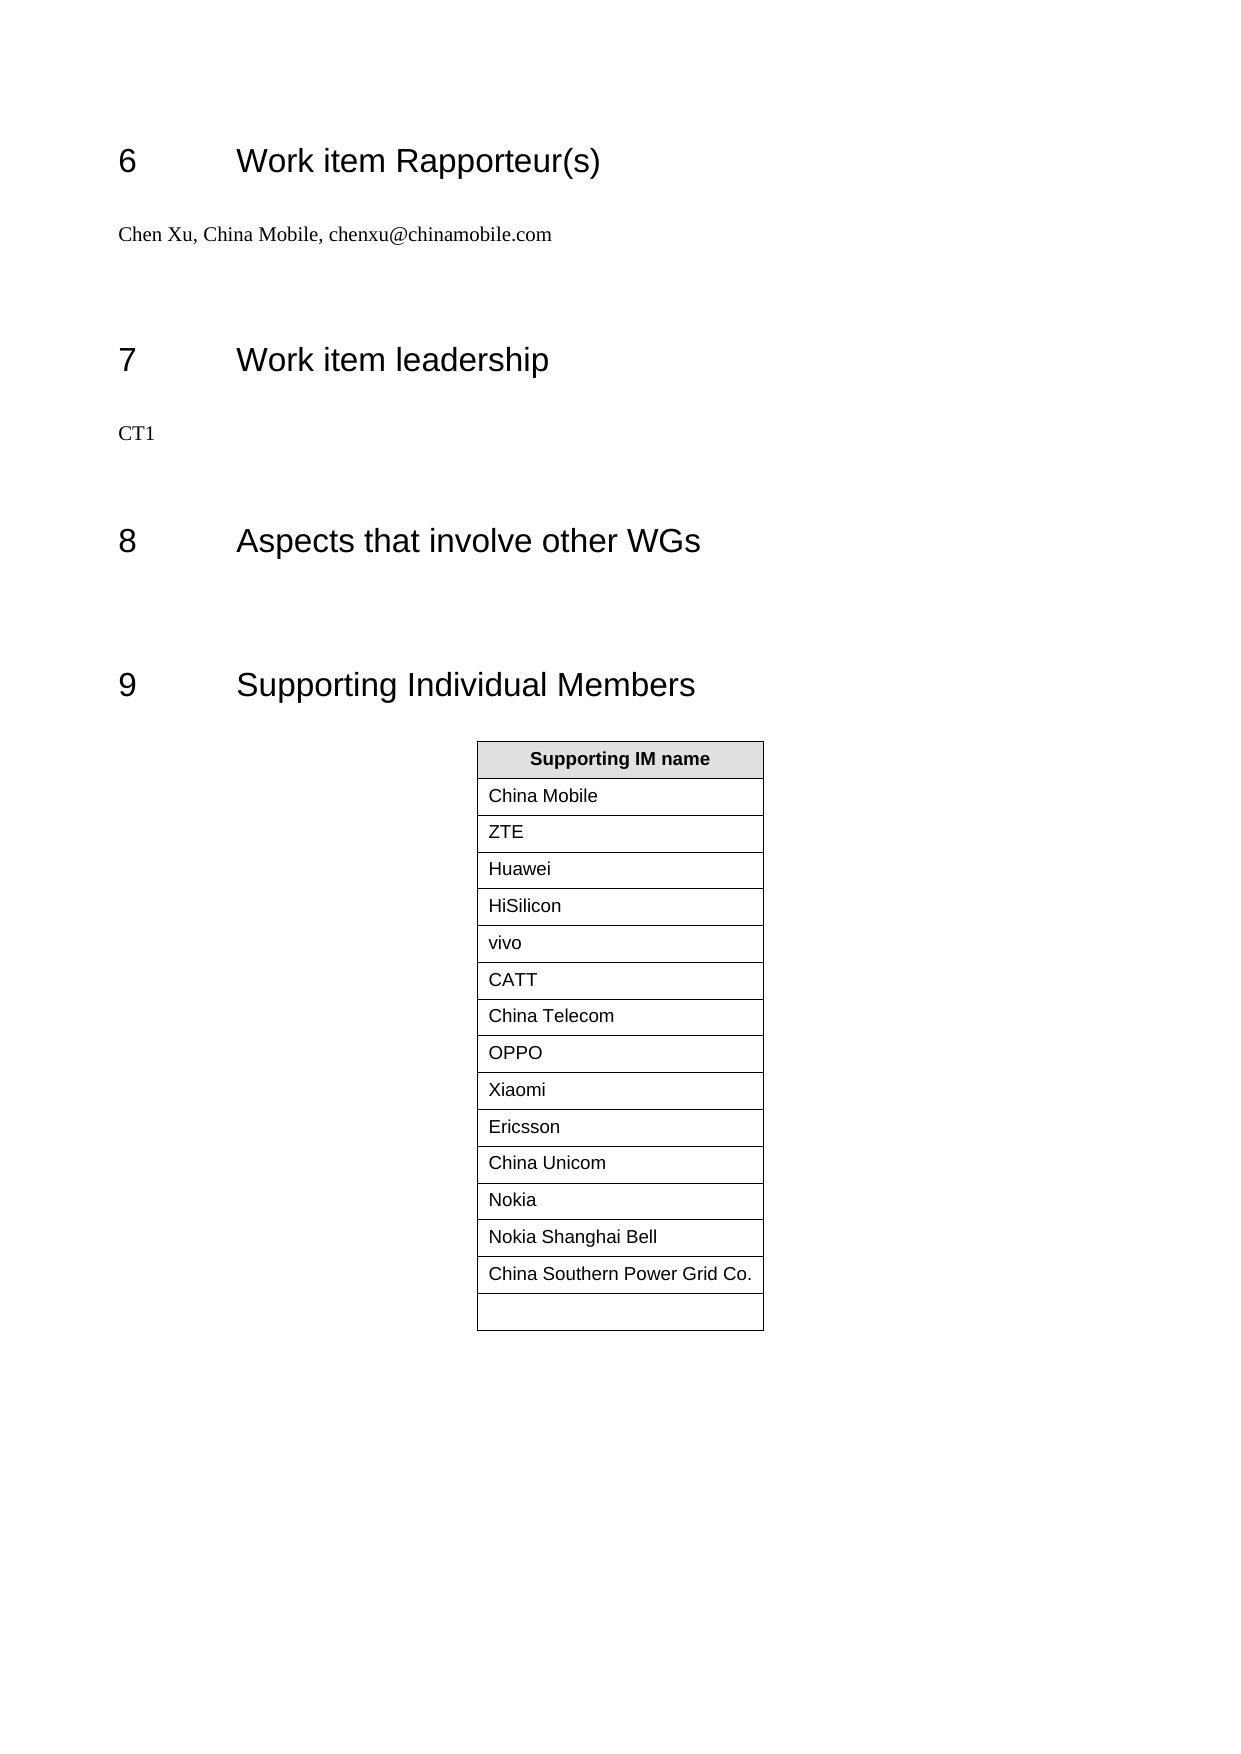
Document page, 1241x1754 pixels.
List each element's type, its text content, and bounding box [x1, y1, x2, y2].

table_cell China Telecom [478, 1000, 763, 1035]
text Chen Xu, China Mobile, chenxu@chinamobile.com [118, 218, 1132, 250]
text CT1 [118, 417, 1132, 449]
table_cell China Southern Power Grid Co. [478, 1257, 763, 1293]
table_cell Nokia [478, 1184, 763, 1219]
table_cell China Unicom [478, 1147, 763, 1182]
table_cell OPPO [478, 1036, 763, 1072]
subtitle 9 Supporting Individual Members [118, 652, 1122, 717]
table_cell Nokia Shanghai Bell [478, 1220, 763, 1256]
subtitle 7 Work item leadership [118, 327, 1122, 392]
table_cell CATT [478, 963, 763, 999]
table_cell ZTE [478, 816, 763, 852]
table_cell China Mobile [478, 779, 763, 815]
table_cell HiSilicon [478, 889, 763, 925]
subtitle 8 Aspects that involve other WGs [118, 507, 1122, 572]
table_cell [478, 1294, 763, 1329]
table_cell Huawei [478, 853, 763, 888]
table_cell Xiaomi [478, 1073, 763, 1109]
subtitle 6 Work item Rapporteur(s) [118, 128, 1122, 193]
table_cell vivo [478, 926, 763, 962]
table_cell Ericsson [478, 1110, 763, 1146]
table_header Supporting IM name [478, 742, 763, 778]
